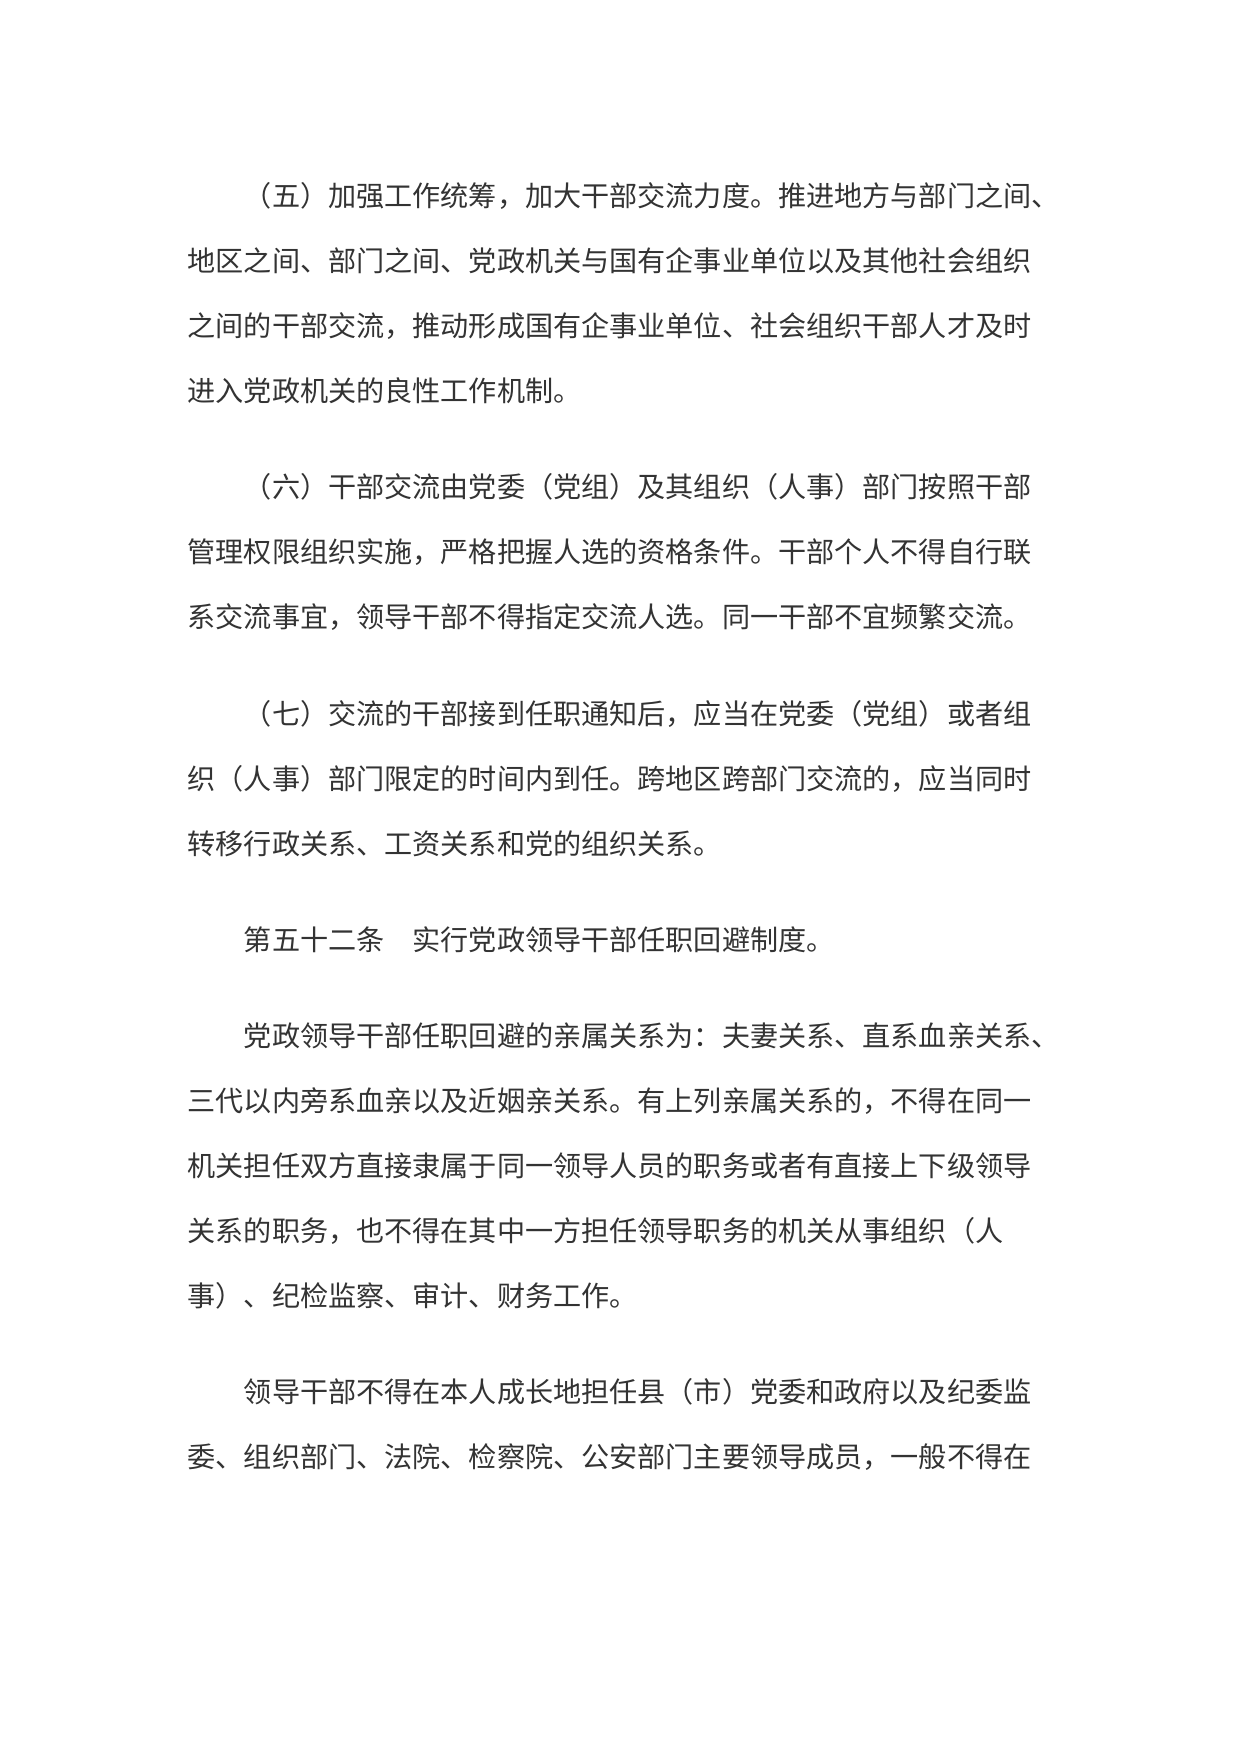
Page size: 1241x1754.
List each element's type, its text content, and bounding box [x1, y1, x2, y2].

text 党政领导干部任职回避的亲属关系为：夫妻关系、直系血亲关系、三代以内旁系血亲以及近姻亲关系。有上列亲属关系的，不得在同一机关担任双方直接隶属于同一领导人员的职务或者有直接上下级领导关系的职务，也不得在其中一方担任领导职务的机关从事组织（人事）、纪检监察、审计、财务工作。 [187, 1002, 1053, 1327]
text （五）加强工作统筹，加大干部交流力度。推进地方与部门之间、地区之间、部门之间、党政机关与国有企事业单位以及其他社会组织之间的干部交流，推动形成国有企事业单位、社会组织干部人才及时进入党政机关的良性工作机制。 [187, 162, 1053, 422]
text （七）交流的干部接到任职通知后，应当在党委（党组）或者组织（人事）部门限定的时间内到任。跨地区跨部门交流的，应当同时转移行政关系、工资关系和党的组织关系。 [187, 679, 1053, 874]
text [187, 1358, 1053, 1488]
text （六）干部交流由党委（党组）及其组织（人事）部门按照干部管理权限组织实施，严格把握人选的资格条件。干部个人不得自行联系交流事宜，领导干部不得指定交流人选。同一干部不宜频繁交流。 [187, 453, 1053, 648]
text 第五十二条 实行党政领导干部任职回避制度。 [187, 906, 1053, 971]
